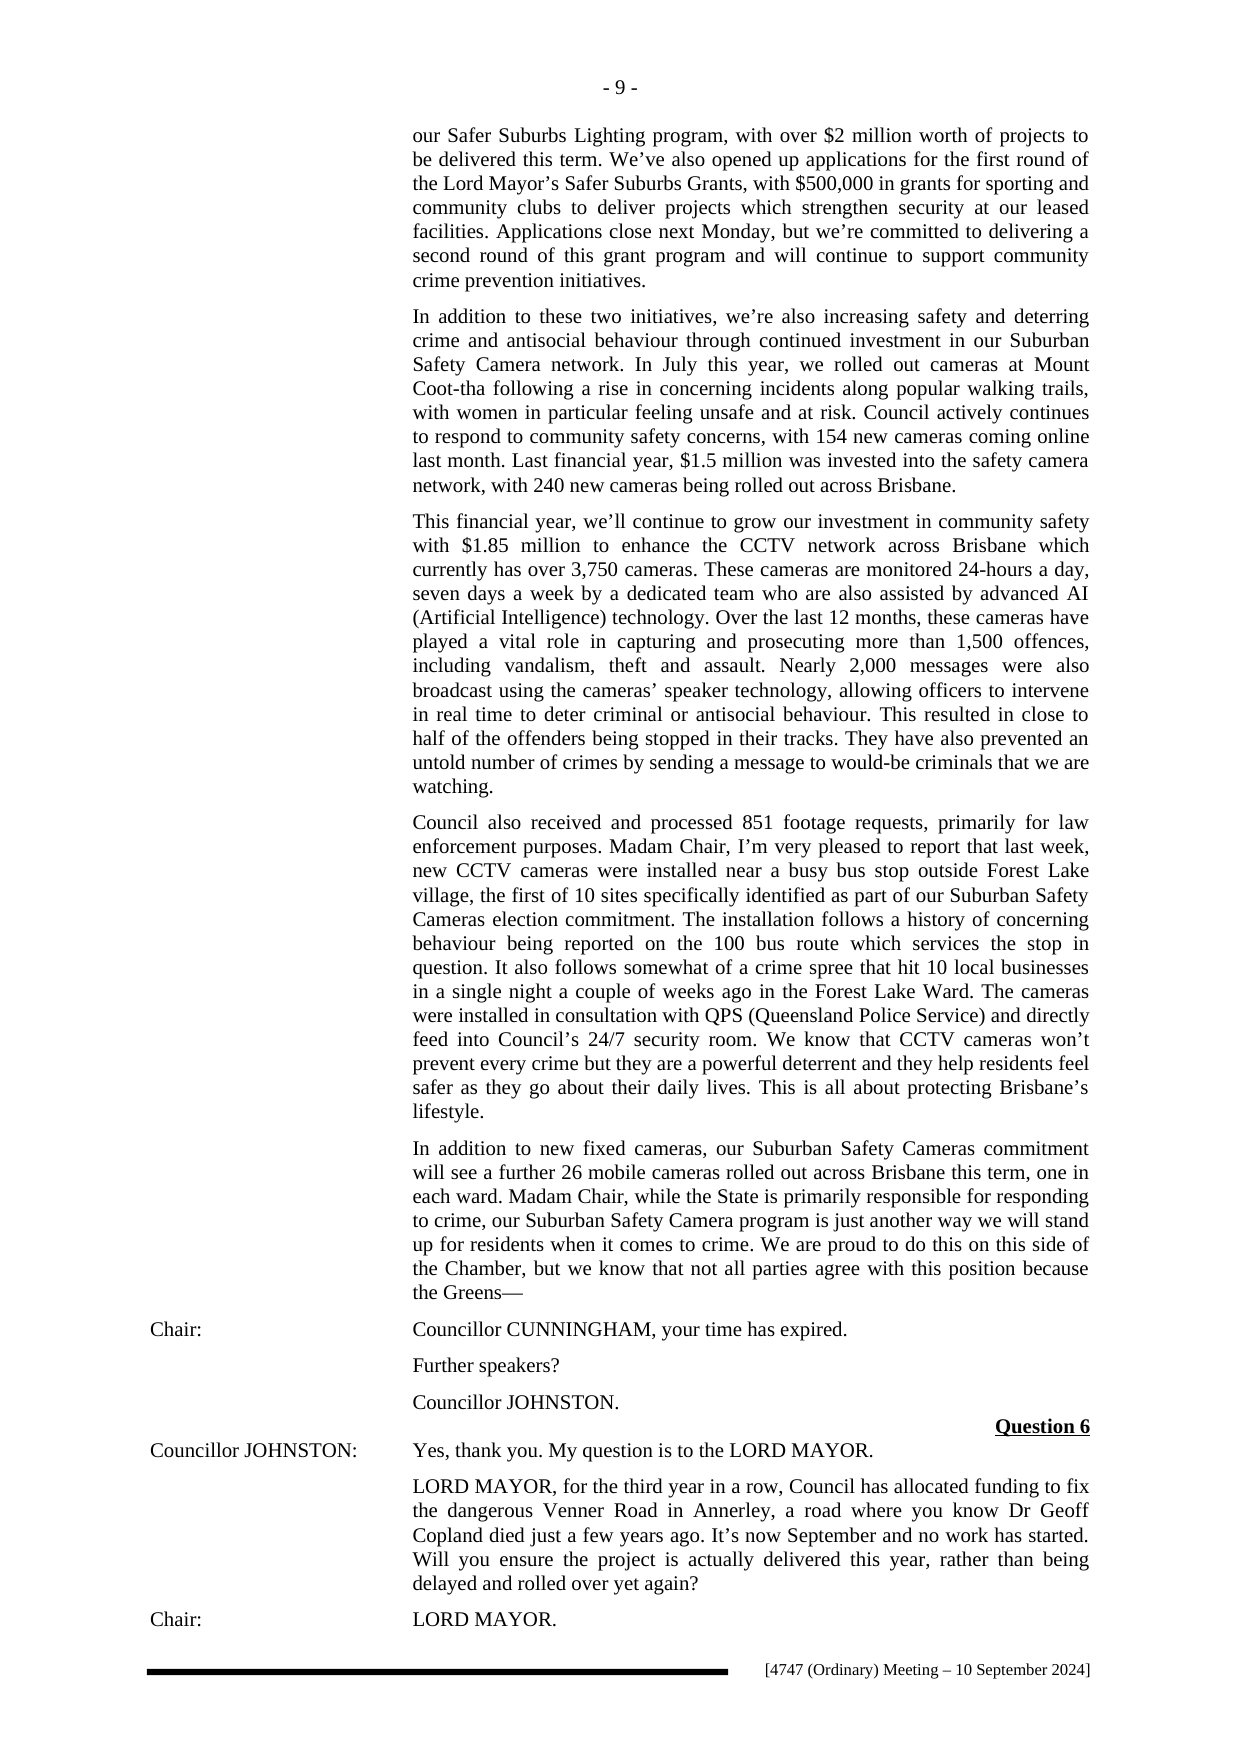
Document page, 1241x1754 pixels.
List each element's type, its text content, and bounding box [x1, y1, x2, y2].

text Councillor JOHNSTON. [412, 1390, 1090, 1414]
text Question 6 [150, 1414, 1090, 1438]
text LORD MAYOR, for the third year in a row, Council has allocated funding to fix the dangerous Venner Road in Annerley, a road where you know Dr Geoff Copland died just a few years ago. It’s now September and no work has started. Will you ensure the project is actually delivered this year, rather than being delayed and rolled over yet again? [150, 1474, 1090, 1595]
text Chair: Councillor CUNNINGHAM, your time has expired. [150, 1317, 1090, 1341]
text In addition to these two initiatives, we’re also increasing safety and deterring crime and antisocial behaviour through continued investment in our Suburban Safety Camera network. In July this year, we rolled out cameras at Mount Coot-tha following a rise in concerning incidents along popular walking trails, with women in particular feeling unsafe and at risk. Council actively continues to respond to community safety concerns, with 154 new cameras coming online last month. Last financial year, $1.5 million was invested into the safety camera network, with 240 new cameras being rolled out across Brisbane. [412, 304, 1090, 497]
text In addition to new fixed cameras, our Suburban Safety Cameras commitment will see a further 26 mobile cameras rolled out across Brisbane this term, one in each ward. Madam Chair, while the State is primarily responsible for responding to crime, our Suburban Safety Camera program is just another way we will stand up for residents when it comes to crime. We are proud to do this on this side of the Chamber, but we know that not all parties agree with this position because the Greens— [412, 1136, 1090, 1304]
text Councillor JOHNSTON: Yes, thank you. My question is to the LORD MAYOR. [150, 1438, 1090, 1462]
text Council also received and processed 851 footage requests, primarily for law enforcement purposes. Madam Chair, I’m very pleased to report that last week, new CCTV cameras were installed near a busy bus stop outside Forest Lake village, the first of 10 sites specifically identified as part of our Suburban Safety Cameras election commitment. The installation follows a history of concerning behaviour being reported on the 100 bus route which services the stop in question. It also follows somewhat of a crime spree that hit 10 local businesses in a single night a couple of weeks ago in the Forest Lake Ward. The cameras were installed in consultation with QPS (Queensland Police Service) and directly feed into Council’s 24/7 security room. We know that CCTV cameras won’t prevent every crime but they are a powerful deterrent and they help residents feel safer as they go about their daily lives. This is all about protecting Brisbane’s lifestyle. [412, 810, 1090, 1123]
text This financial year, we’ll continue to grow our investment in community safety with $1.85 million to enhance the CCTV network across Brisbane which currently has over 3,750 cameras. These cameras are monitored 24-hours a day, seven days a week by a dedicated team who are also assisted by advanced AI (Artificial Intelligence) technology. Over the last 12 months, these cameras have played a vital role in capturing and prosecuting more than 1,500 offences, including vandalism, theft and assault. Nearly 2,000 messages were also broadcast using the cameras’ speaker technology, allowing officers to intervene in real time to deter criminal or antisocial behaviour. This resulted in close to half of the offenders being stopped in their tracks. They have also prevented an untold number of crimes by sending a message to would-be criminals that we are watching. [412, 509, 1090, 798]
text Further speakers? [412, 1353, 1090, 1377]
text Chair: LORD MAYOR. [150, 1607, 1090, 1631]
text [412, 123, 1090, 292]
